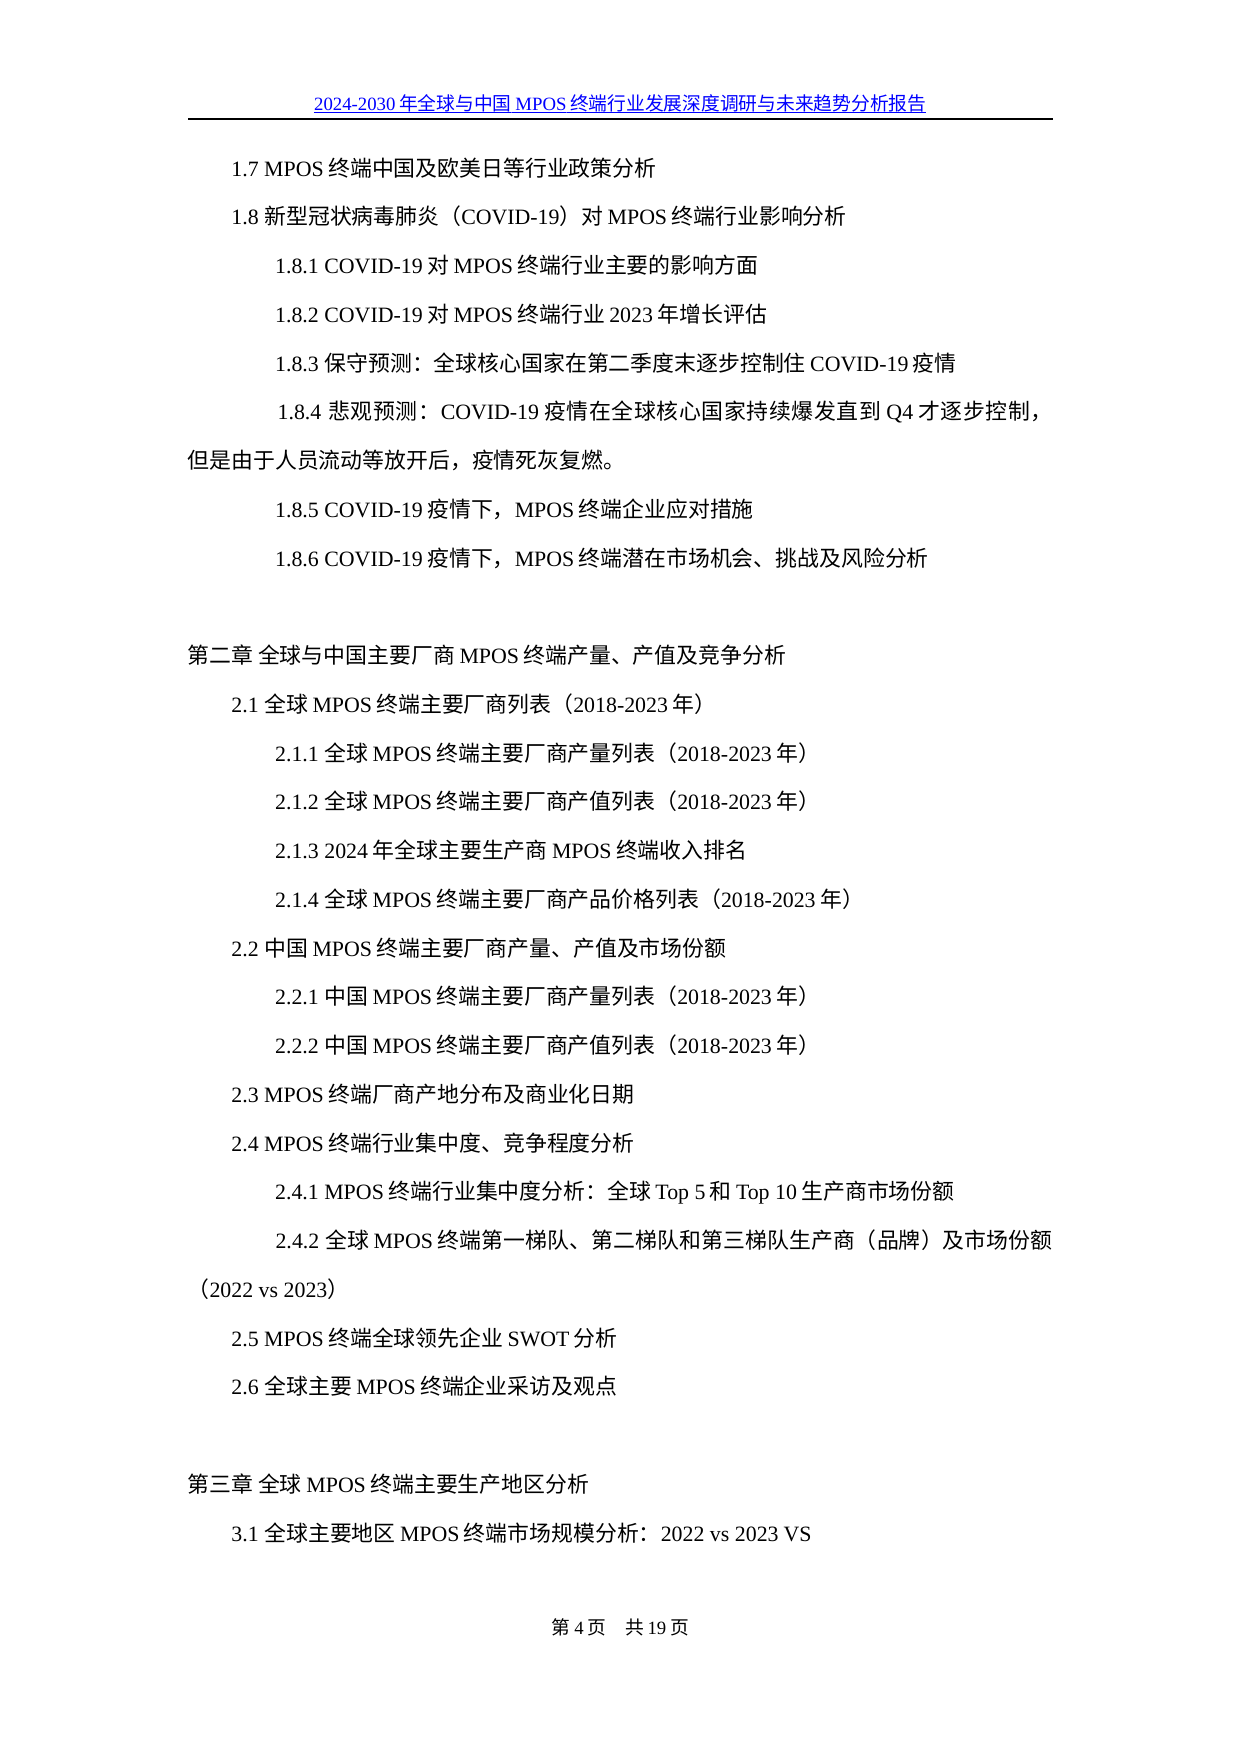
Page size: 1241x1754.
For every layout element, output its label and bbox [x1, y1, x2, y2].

text [187, 150, 1053, 1548]
